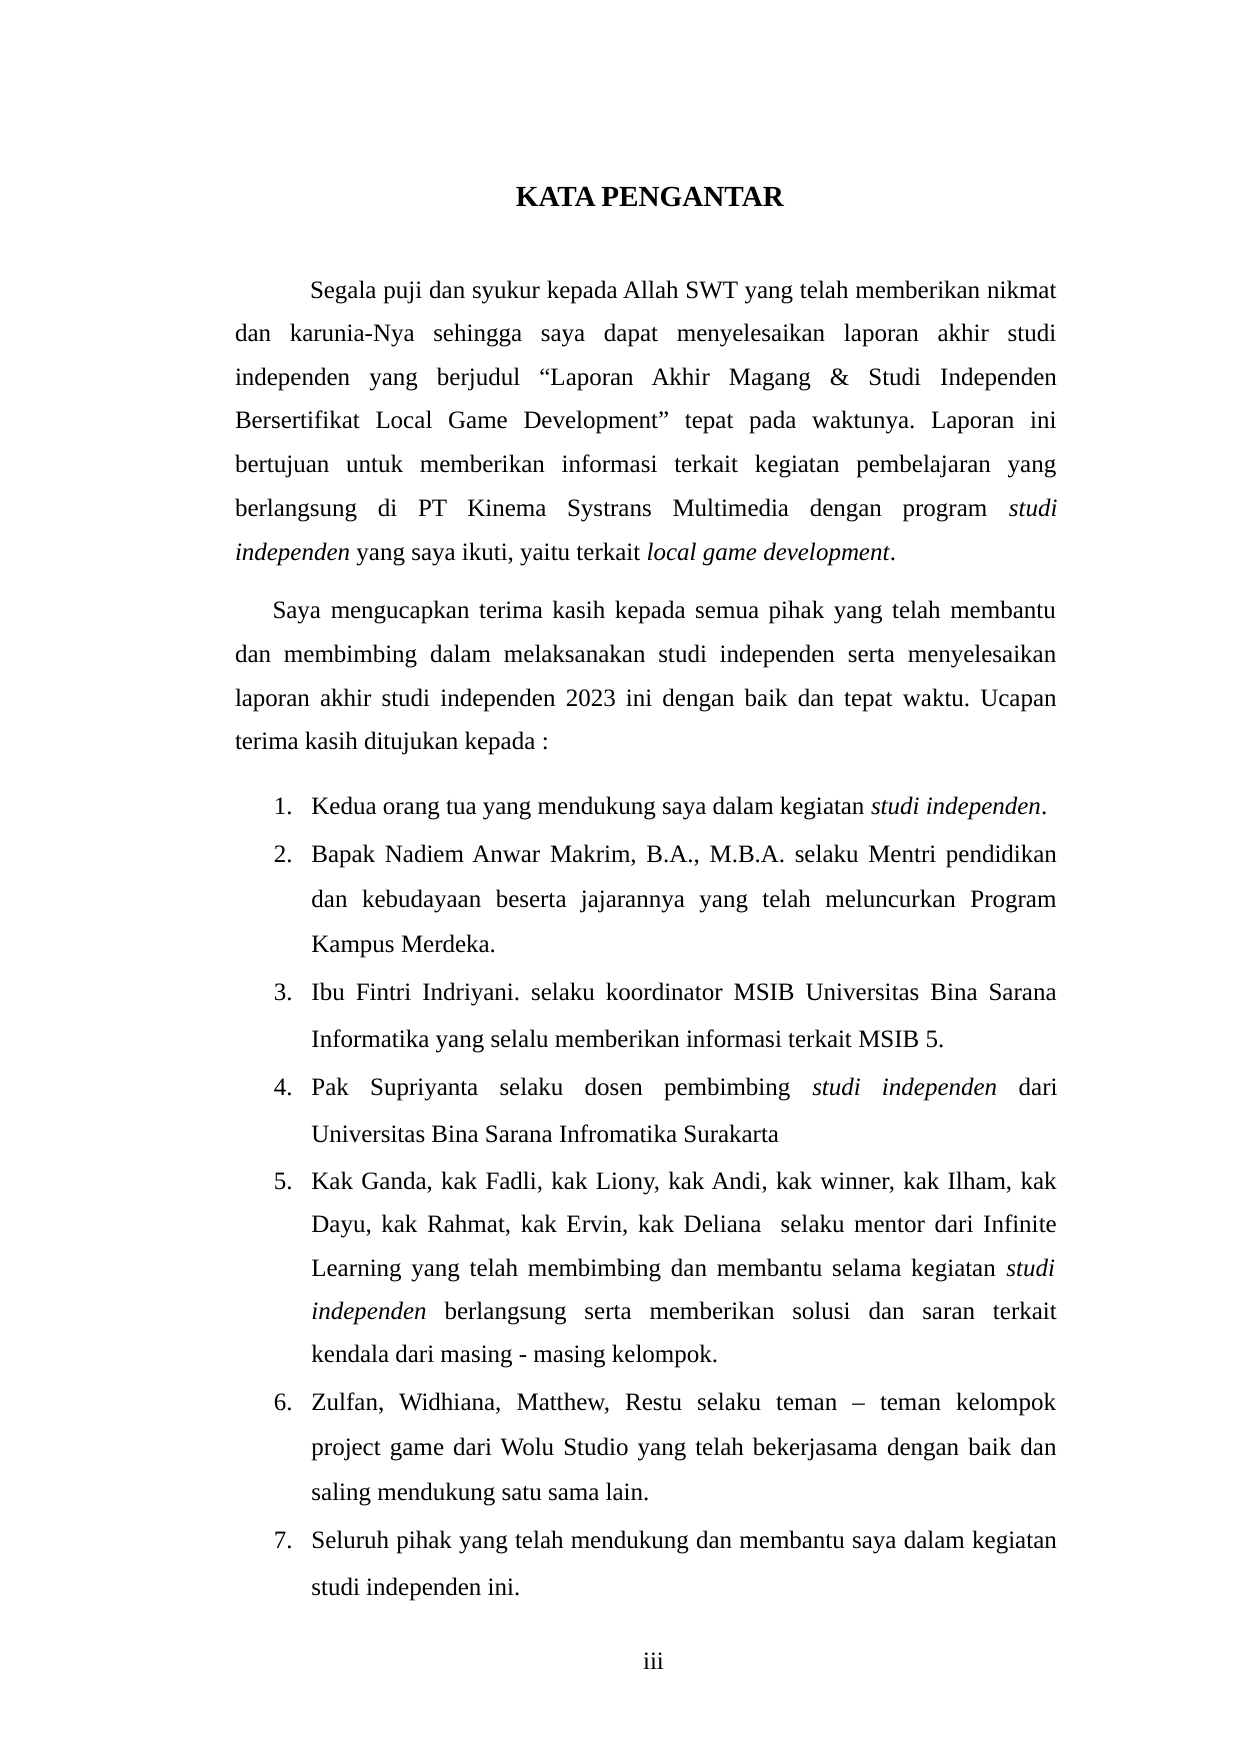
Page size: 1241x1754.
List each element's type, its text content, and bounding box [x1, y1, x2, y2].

text Saya mengucapkan terima kasih kepada semua pihak yang telah membantu dan membimbing dalam melaksanakan studi independen serta menyelesaikan laporan akhir studi independen 2023 ini dengan baik dan tepat waktu. Ucapan terima kasih ditujukan kepada : [235, 596, 1057, 755]
list Bapak Nadiem Anwar Makrim, B.A., M.B.A. selaku Mentri pendidikan dan kebudayaan beserta jajarannya yang telah meluncurkan Program Kampus Merdeka. [274, 839, 1057, 958]
list Seluruh pihak yang telah mendukung dan membantu saya dalam kegiatan studi independen ini. [274, 1525, 1057, 1601]
list Kedua orang tua yang mendukung saya dalam kegiatan studi independen. [274, 791, 1057, 819]
subtitle KATA PENGANTAR [242, 179, 1057, 213]
list Ibu Fintri Indriyani. selaku koordinator MSIB Universitas Bina Sarana Informatika yang selalu memberikan informasi terkait MSIB 5. [274, 977, 1057, 1053]
list Kak Ganda, kak Fadli, kak Liony, kak Andi, kak winner, kak Ilham, kak Dayu, kak Rahmat, kak Ervin, kak Deliana selaku mentor dari Infinite Learning yang telah membimbing dan membantu selama kegiatan studi independen berlangsung serta memberikan solusi dan saran terkait kendala dari masing - masing kelompok. [274, 1166, 1057, 1368]
list Pak Supriyanta selaku dosen pembimbing studi independen dari Universitas Bina Sarana Infromatika Surakarta [274, 1072, 1057, 1147]
text Segala puji dan syukur kepada Allah SWT yang telah memberikan nikmat dan karunia-Nya sehingga saya dapat menyelesaikan laporan akhir studi independen yang berjudul “Laporan Akhir Magang & Studi Independen Bersertifikat Local Game Development” tepat pada waktunya. Laporan ini bertujuan untuk memberikan informasi terkait kegiatan pembelajaran yang berlangsung di PT Kinema Systrans Multimedia dengan program studi independen yang saya ikuti, yaitu terkait local game development. [235, 275, 1057, 565]
list Zulfan, Widhiana, Matthew, Restu selaku teman – teman kelompok project game dari Wolu Studio yang telah bekerjasama dengan baik dan saling mendukung satu sama lain. [274, 1387, 1057, 1506]
